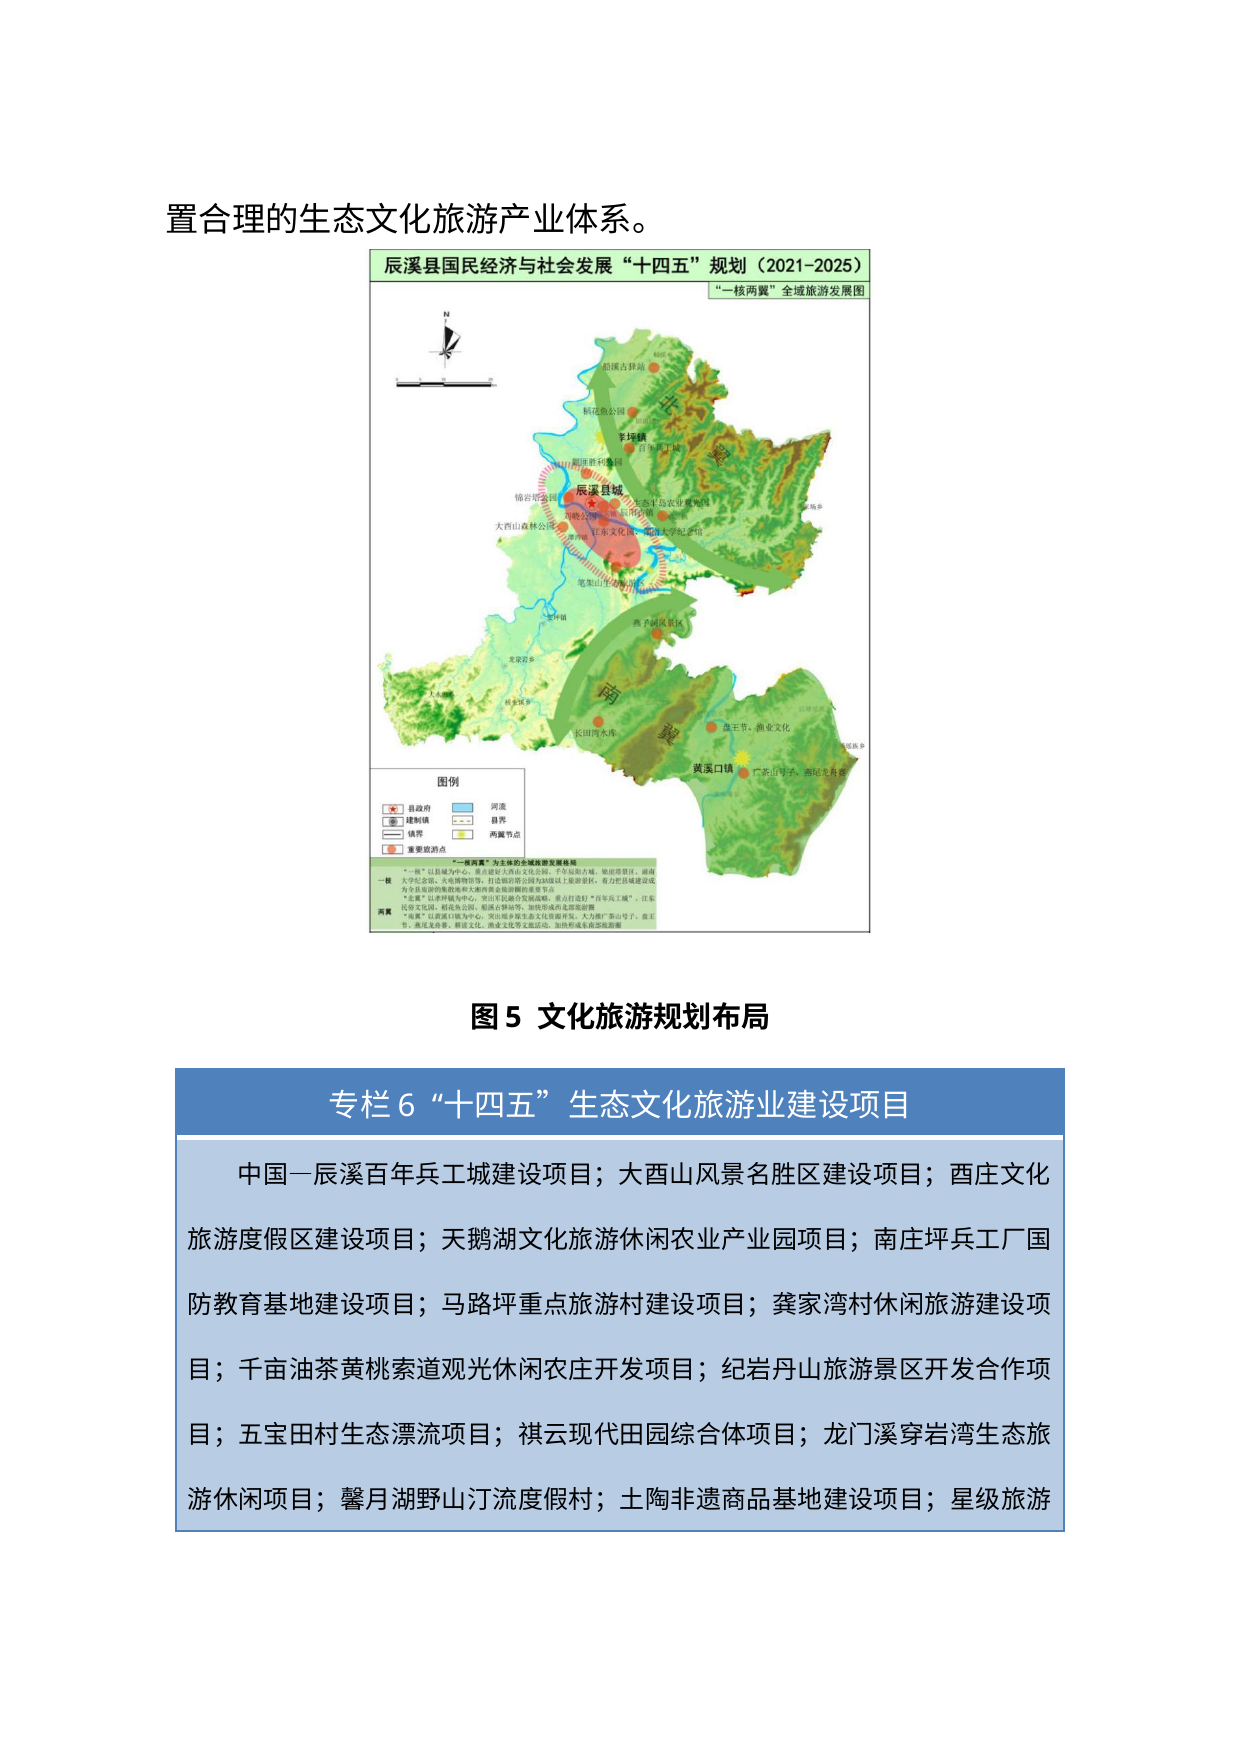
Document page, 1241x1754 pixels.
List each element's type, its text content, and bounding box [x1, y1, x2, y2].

table_header 专栏6 “十四五”生态文化旅游业建设项目 [177, 1070, 1063, 1135]
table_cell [177, 1140, 1063, 1530]
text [165, 184, 1075, 249]
text 图5 文化旅游规划布局 [165, 982, 1075, 1047]
picture [364, 249, 876, 933]
